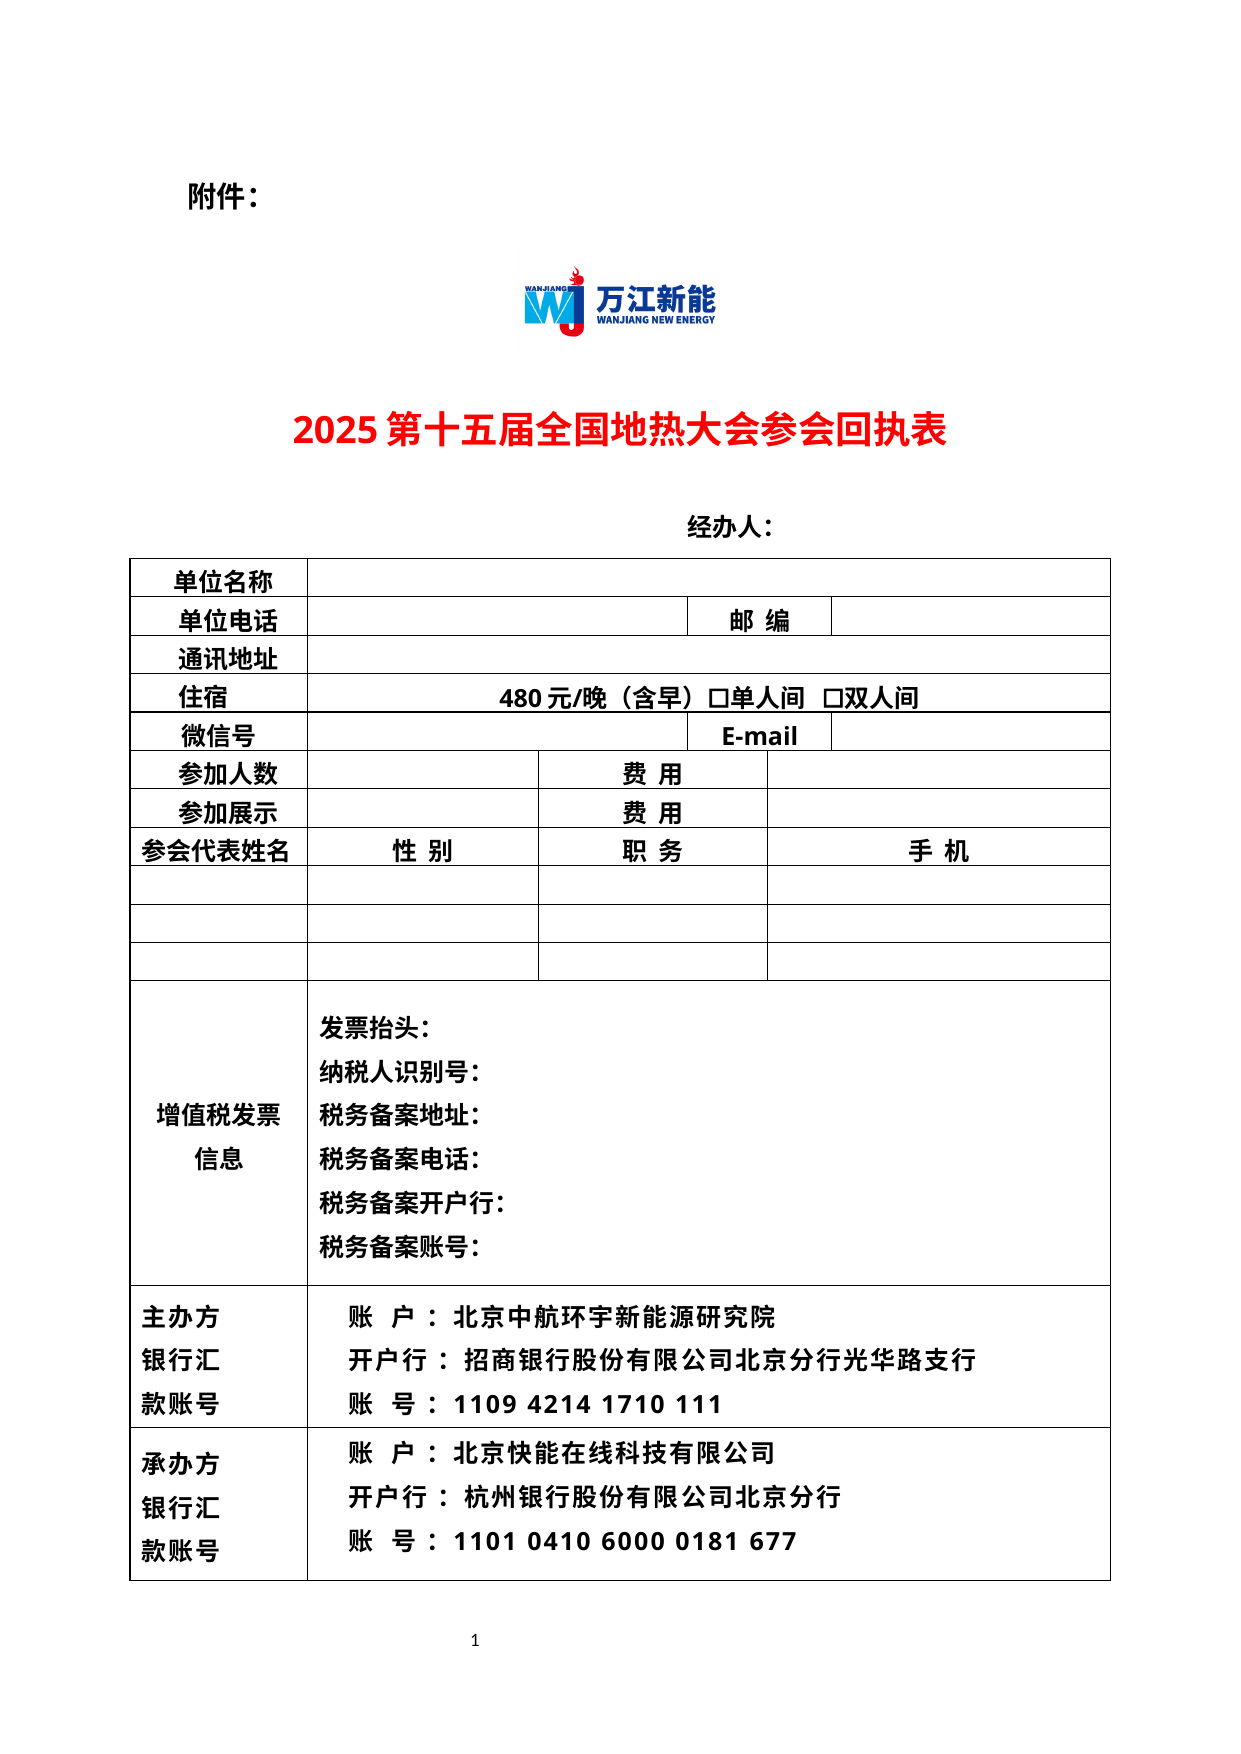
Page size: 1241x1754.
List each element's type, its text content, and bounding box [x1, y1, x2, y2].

list 附件： [187, 162, 1053, 227]
text 经办人： [187, 493, 1053, 558]
table_header 单位名称 [131, 559, 307, 596]
table_cell [308, 751, 538, 788]
table_cell [539, 905, 767, 942]
table_cell 480元/晚（含早）单人间 双人间 [308, 674, 1110, 711]
table_cell E-mail [688, 713, 831, 750]
table_cell 手 机 [768, 828, 1110, 865]
table_cell [832, 597, 1110, 634]
picture [514, 248, 726, 354]
table_cell [131, 866, 307, 903]
table_cell 增值税发票 信息 [131, 981, 307, 1285]
table_cell [308, 597, 687, 634]
table_cell [539, 943, 767, 980]
table_cell [308, 713, 687, 750]
table_cell [308, 905, 538, 942]
table_cell 微信号 [131, 713, 307, 750]
table_cell [832, 713, 1110, 750]
table_cell [768, 905, 1110, 942]
table_cell [308, 943, 538, 980]
table_cell 发票抬头： 纳税人识别号： 税务备案地址： 税务备案电话： 税务备案开户行： 税务备案账号： [308, 981, 1110, 1285]
table_cell 单位电话 [131, 597, 307, 634]
table_cell [131, 943, 307, 980]
table_cell 费 用 [539, 789, 767, 827]
table_cell 参会代表姓名 [131, 828, 307, 865]
table_cell 账 户 ：北京快能在线科技有限公司 开户行 ：杭州银行股份有限公司北京分行 账 号 ：1101 0410 6000 0181 677 [308, 1428, 1110, 1580]
table_cell 参加人数 [131, 751, 307, 788]
table_cell 通讯地址 [131, 636, 307, 673]
table_cell 参加展示 [131, 789, 307, 827]
table_cell [768, 789, 1110, 827]
text 2025第十五届全国地热大会参会回执表 [187, 395, 1053, 460]
table_header [308, 559, 1110, 596]
table_cell 费 用 [539, 751, 767, 788]
table_cell [768, 751, 1110, 788]
table_cell 账 户 ：北京中航环宇新能源研究院 开户行 ：招商银行股份有限公司北京分行光华路支行 账 号 ：1109 4214 1710 111 [308, 1286, 1110, 1427]
table_cell [768, 943, 1110, 980]
table_cell [768, 866, 1110, 903]
table_cell [308, 789, 538, 827]
table_cell 主办方 银行汇 款账号 [131, 1286, 307, 1427]
table_cell [308, 866, 538, 903]
table_cell 性 别 [308, 828, 538, 865]
table_cell 职 务 [539, 828, 767, 865]
table_cell [539, 866, 767, 903]
table_cell 住宿 [131, 674, 307, 711]
table_cell [308, 636, 1110, 673]
table_cell 承办方 银行汇 款账号 [131, 1428, 307, 1580]
table_cell [131, 905, 307, 942]
table_cell 邮 编 [688, 597, 831, 634]
